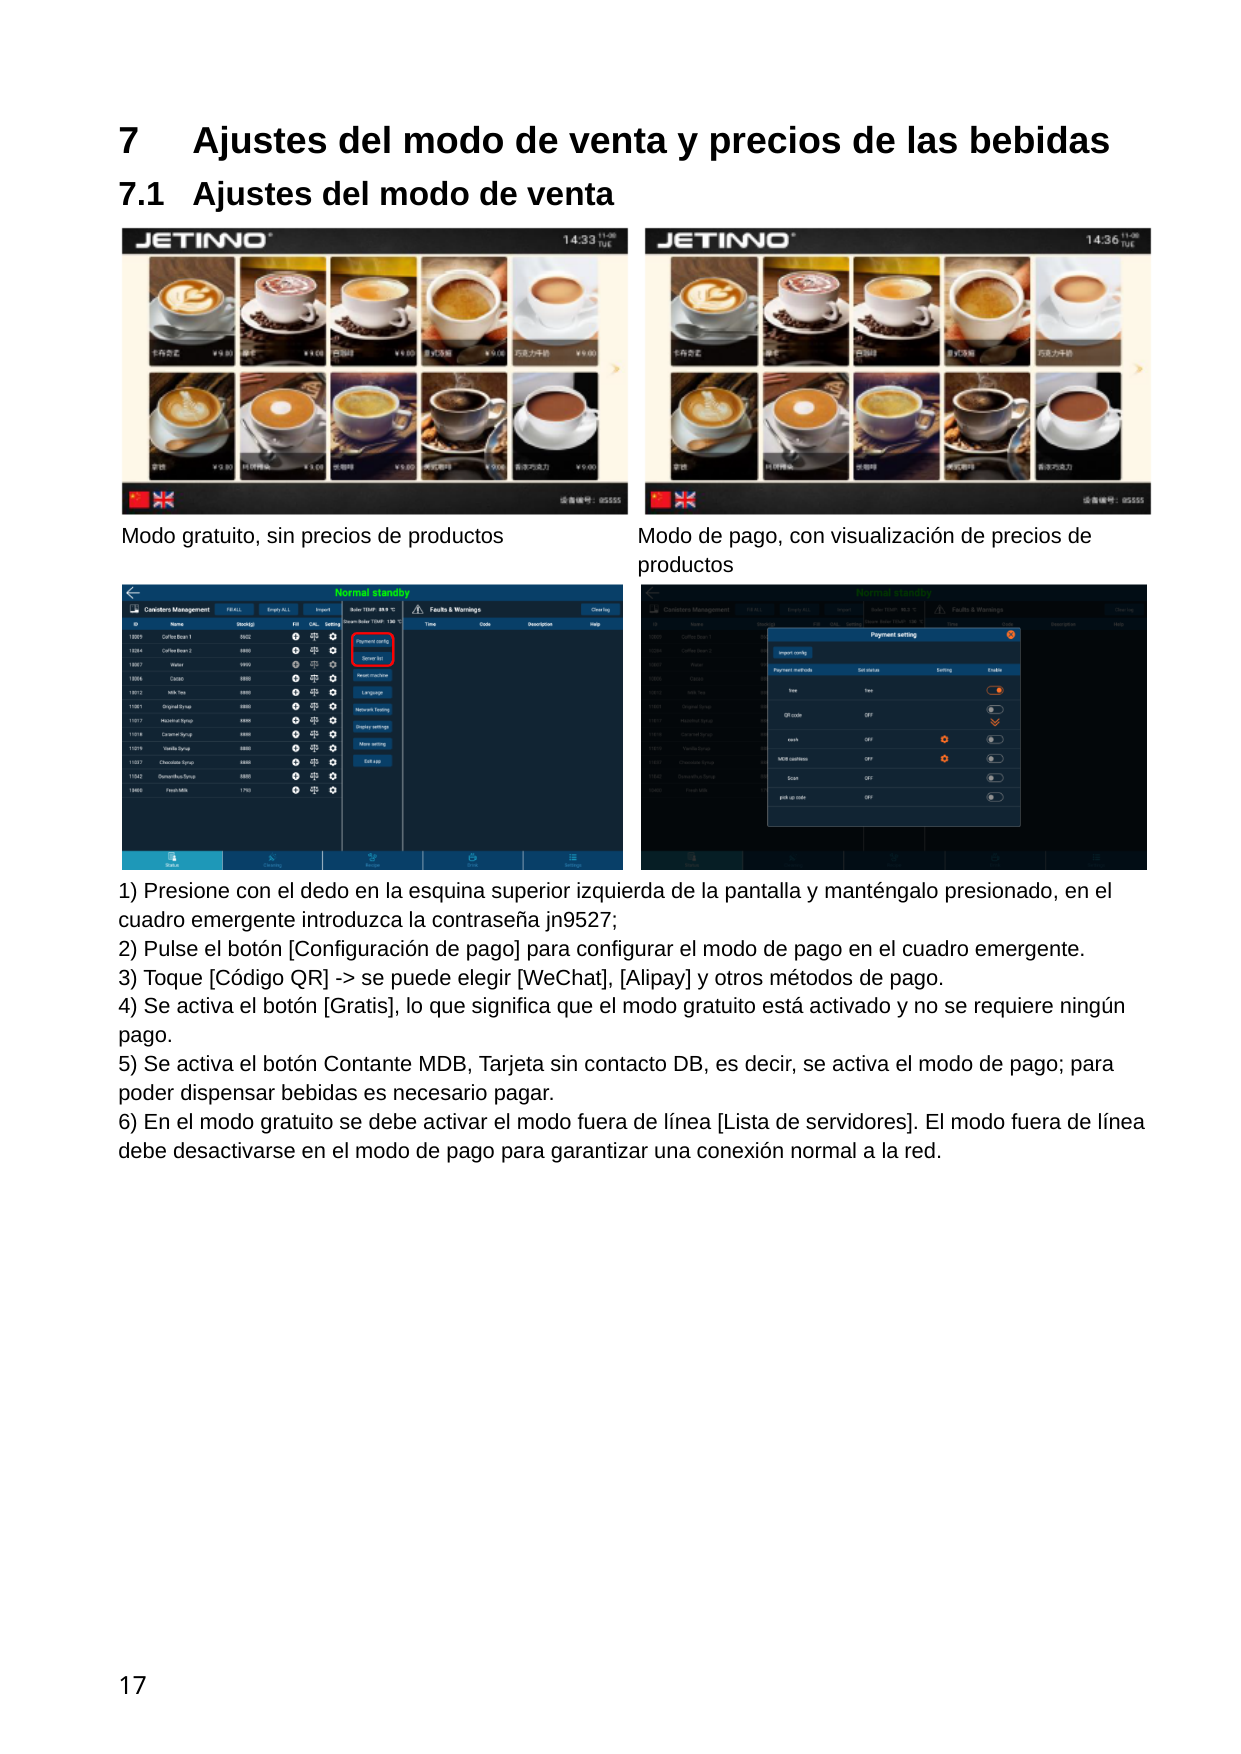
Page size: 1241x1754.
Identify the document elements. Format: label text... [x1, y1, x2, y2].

table_header Modo de pago, con visualización de precios de productos [635, 523, 1151, 580]
list 3) Toque [Código QR] -> se puede elegir [WeChat], [Alipay] y otros métodos de pago. [118, 964, 1152, 989]
text 7 Ajustes del modo de venta y precios de las bebidas [118, 118, 1152, 161]
list 5) Se activa el botón Contante MDB, Tarjeta sin contacto DB, es decir, se activa el modo de pago; para poder dispensar bebidas es necesario pagar. [118, 1051, 1152, 1105]
list 1) Presione con el dedo en la esquina superior izquierda de la pantalla y manténgalo presionado, en el cuadro emergente introduzca la contraseña jn9527; [118, 877, 1152, 932]
table_header Modo gratuito, sin precios de productos [118, 523, 634, 580]
list 6) En el modo gratuito se debe activar el modo fuera de línea [Lista de servidores]. El modo fuera de línea debe desactivarse en el modo de pago para garantizar una conexión normal a la red. [118, 1109, 1152, 1163]
list 2) Pulse el botón [Configuración de pago] para configurar el modo de pago en el cuadro emergente. [118, 935, 1152, 961]
text 7.1 Ajustes del modo de venta [118, 174, 1152, 212]
list 4) Se activa el botón [Gratis], lo que significa que el modo gratuito está activado y no se requiere ningún pago. [118, 993, 1152, 1047]
